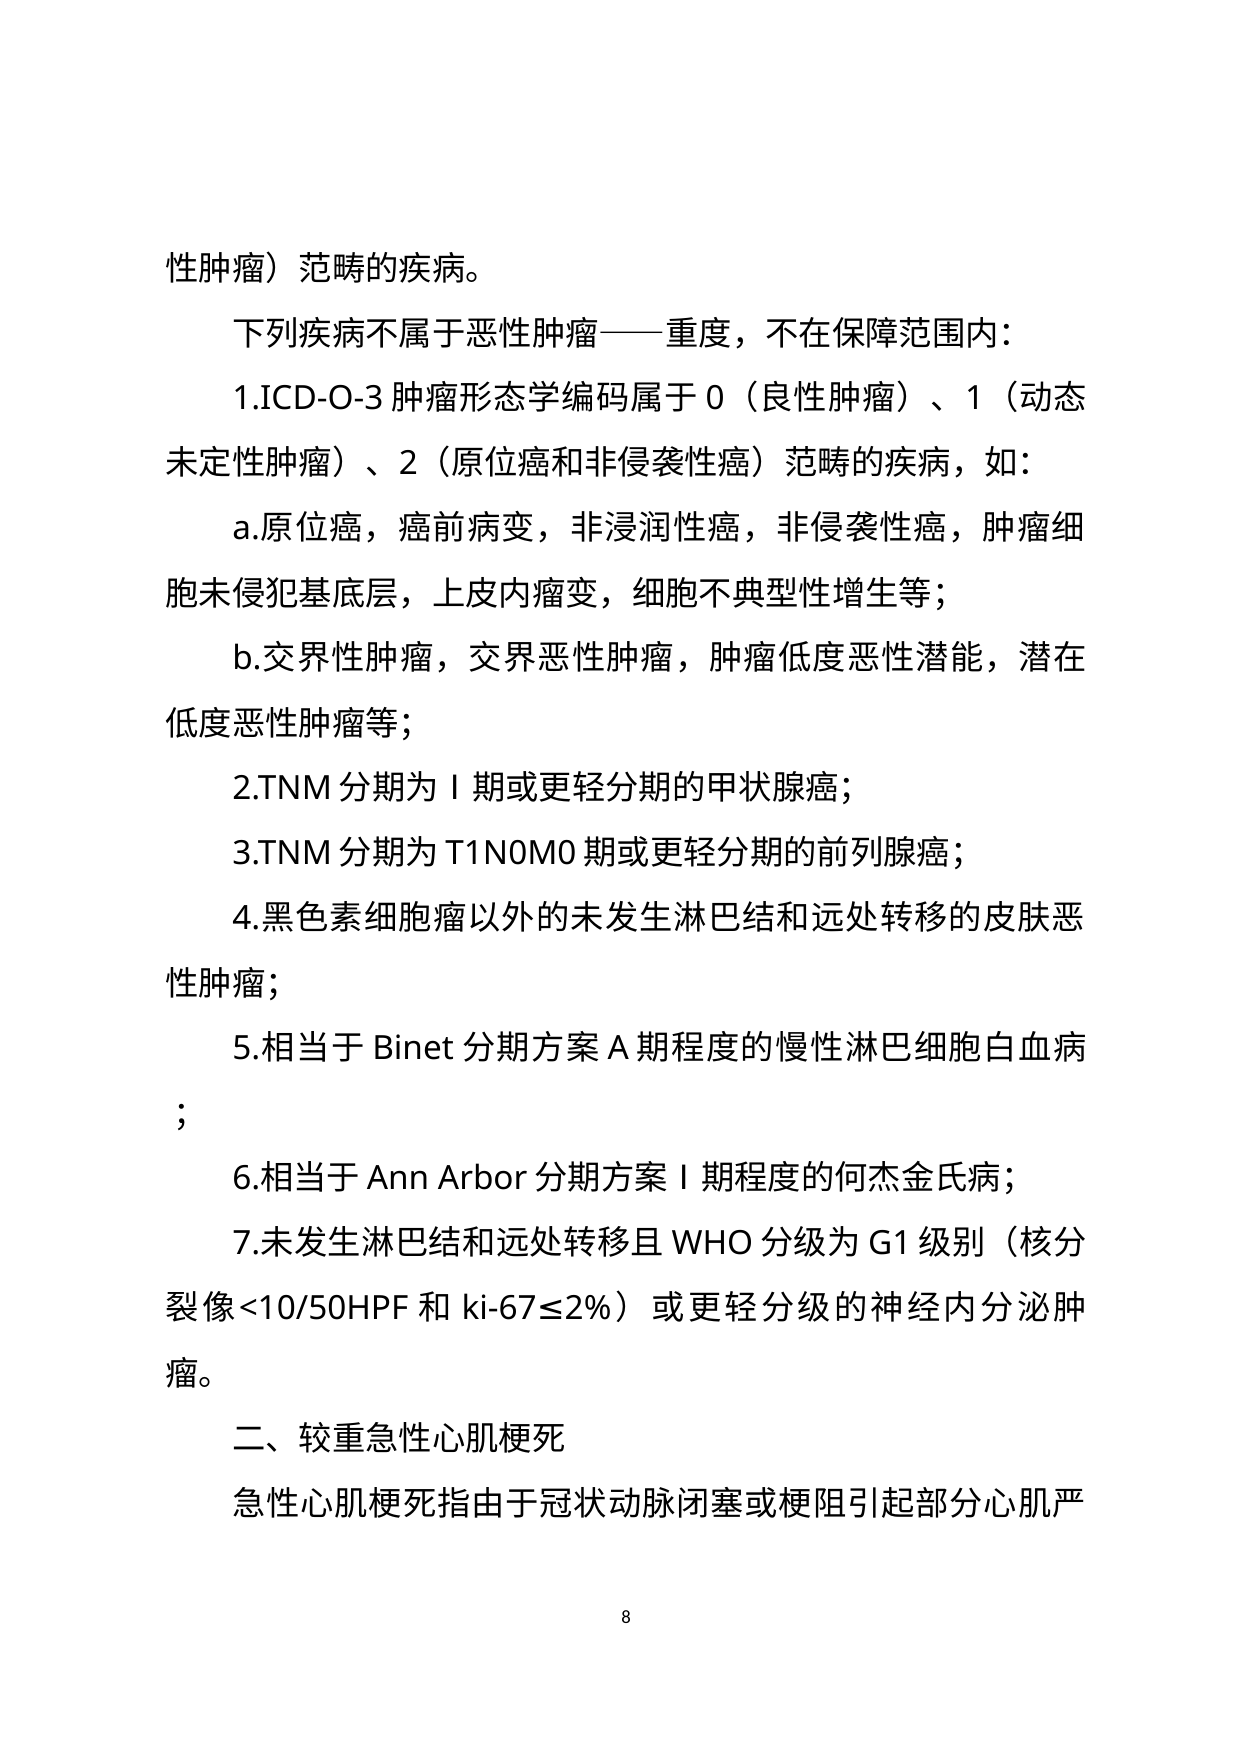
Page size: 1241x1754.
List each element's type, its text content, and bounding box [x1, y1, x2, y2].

text 3.TNM分期为T1N0M0期或更轻分期的前列腺癌； [165, 818, 1087, 883]
text a.原位癌，癌前病变，非浸润性癌，非侵袭性癌，肿瘤细胞未侵犯基底层，上皮内瘤变，细胞不典型性增生等； [165, 493, 1087, 623]
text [165, 233, 1087, 298]
text 7.未发生淋巴结和远处转移且WHO分级为G1级别（核分裂像<10/50HPF和ki-67≤2%）或更轻分级的神经内分泌肿瘤。 [165, 1208, 1087, 1403]
text 下列疾病不属于恶性肿瘤——重度，不在保障范围内： [165, 298, 1087, 363]
text 4.黑色素细胞瘤以外的未发生淋巴结和远处转移的皮肤恶性肿瘤； [165, 883, 1087, 1013]
text 5.相当于Binet分期方案A期程度的慢性淋巴细胞白血病 ； [165, 1013, 1087, 1143]
text 二、较重急性心肌梗死 [165, 1403, 1087, 1468]
text 2.TNM分期为Ⅰ期或更轻分期的甲状腺癌； [165, 753, 1087, 818]
text 1.ICD-O-3肿瘤形态学编码属于0（良性肿瘤）、1（动态未定性肿瘤）、2（原位癌和非侵袭性癌）范畴的疾病，如： [165, 363, 1087, 493]
text b.交界性肿瘤，交界恶性肿瘤，肿瘤低度恶性潜能，潜在低度恶性肿瘤等； [165, 623, 1087, 753]
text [165, 1468, 1087, 1533]
text 6.相当于Ann Arbor分期方案Ⅰ期程度的何杰金氏病； [165, 1143, 1087, 1208]
